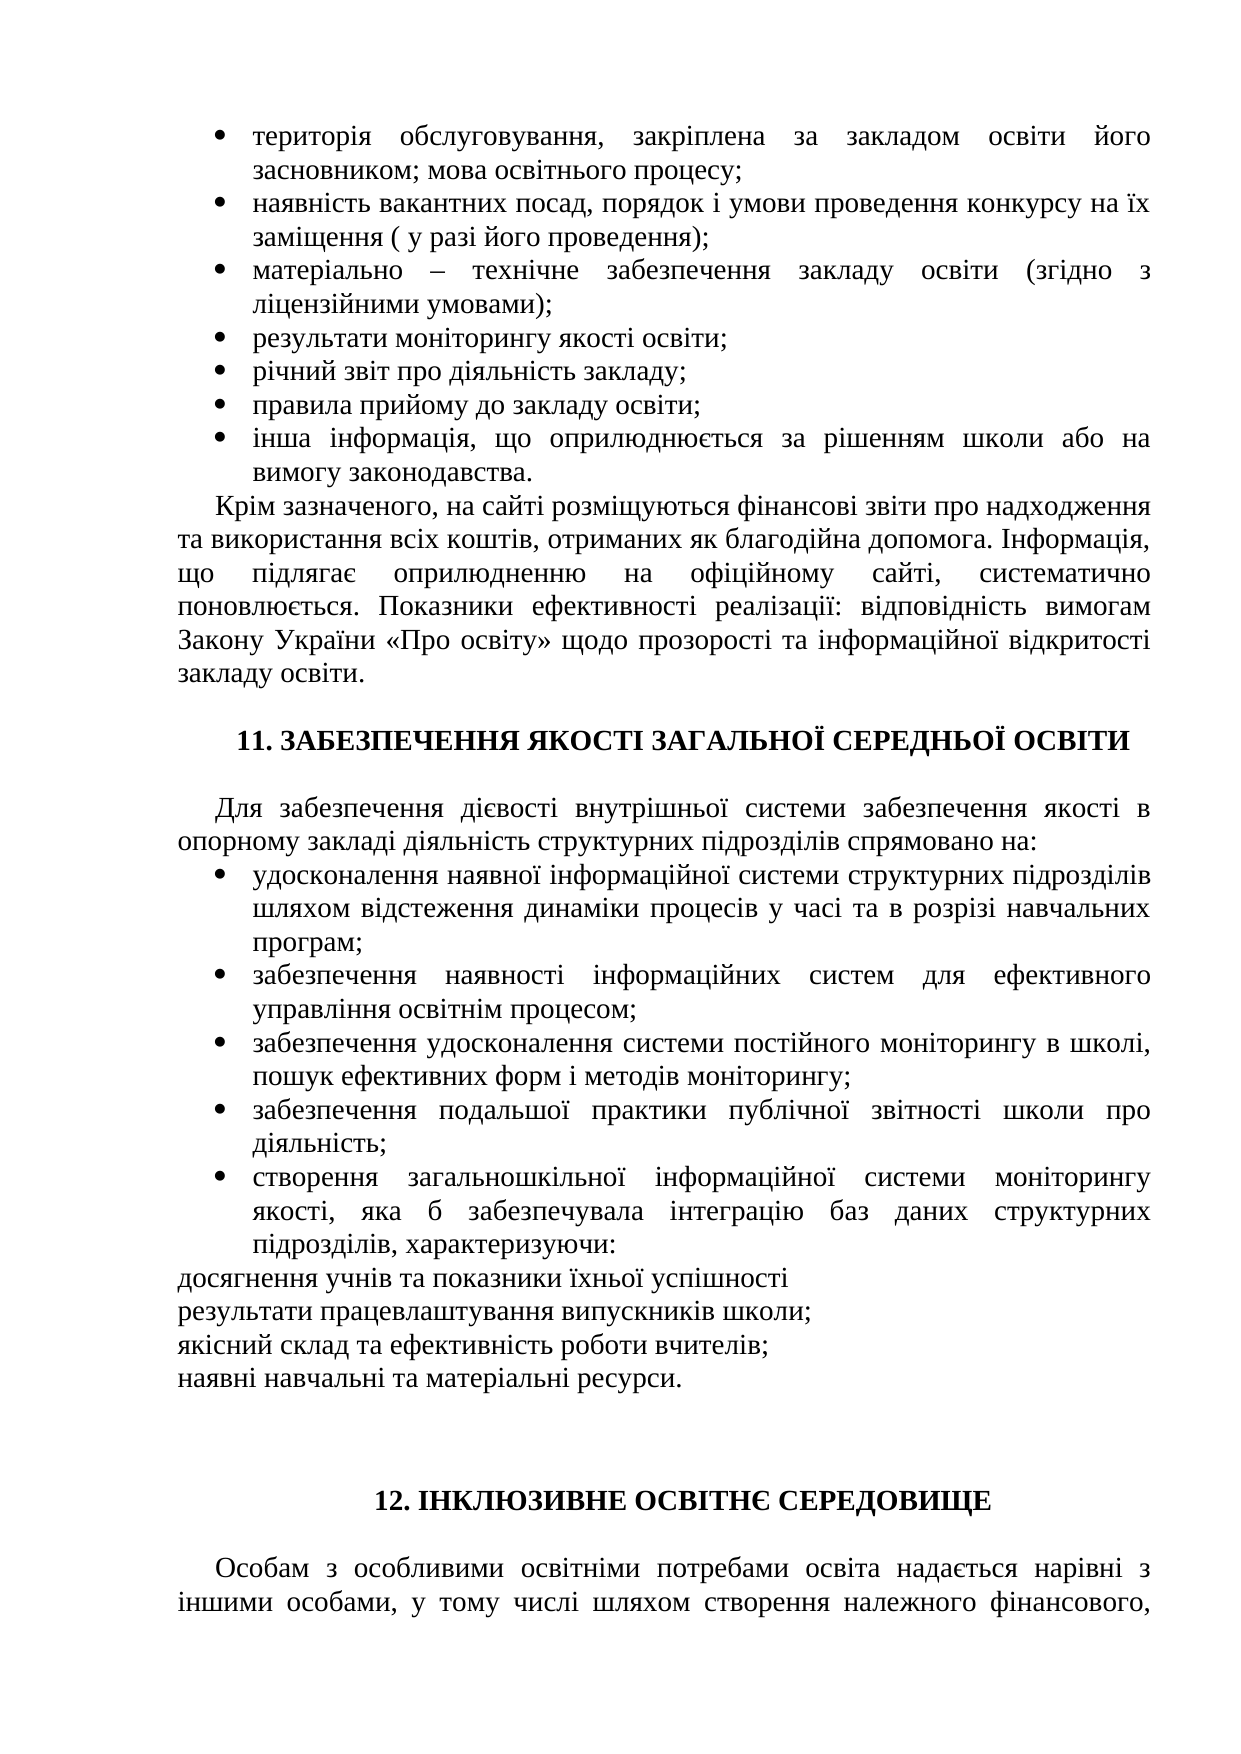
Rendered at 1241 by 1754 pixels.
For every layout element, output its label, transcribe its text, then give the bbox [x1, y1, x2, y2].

text 12. ІНКЛЮЗИВНЕ ОСВІТНЄ СЕРЕДОВИЩЕ [177, 1483, 1152, 1517]
list результати моніторингу якості освіти; [215, 320, 1152, 353]
list інша інформація, що оприлюднюється за рішенням школи або на вимогу законодавства. [215, 421, 1152, 488]
list територія обслуговування, закріплена за закладом освіти його засновником; мова освітнього процесу; [215, 118, 1152, 185]
list річний звіт про діяльність закладу; [215, 353, 1152, 387]
text якісний склад та ефективність роботи вчителів; [177, 1327, 1152, 1360]
list удосконалення наявної інформаційної системи структурних підрозділів шляхом відстеження динаміки процесів у часі та в розрізі навчальних програм; [215, 857, 1152, 957]
list правила прийому до закладу освіти; [215, 387, 1152, 421]
text 11. ЗАБЕЗПЕЧЕННЯ ЯКОСТІ ЗАГАЛЬНОЇ СЕРЕДНЬОЇ ОСВІТИ [177, 723, 1152, 756]
list створення загальношкільної інформаційної системи моніторингу якості, яка б забезпечувала інтеграцію баз даних структурних підрозділів, характеризуючи: [215, 1159, 1152, 1260]
list забезпечення удосконалення системи постійного моніторингу в школі, пошук ефективних форм і методів моніторингу; [215, 1025, 1152, 1092]
list забезпечення наявності інформаційних систем для ефективного управління освітнім процесом; [215, 957, 1152, 1025]
text наявні навчальні та матеріальні ресурси. [177, 1360, 1152, 1394]
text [177, 1551, 1152, 1618]
text Крім зазначеного, на сайті розміщуються фінансові звіти про надходження та використання всіх коштів, отриманих як благодійна допомога. Інформація, що підлягає оприлюдненню на офіційному сайті, систематично поновлюється. Показники ефективності реалізації: відповідність вимогам Закону України «Про освіту» щодо прозорості та інформаційної відкритості закладу освіти. [177, 488, 1152, 689]
list наявність вакантних посад, порядок і умови проведення конкурсу на їх заміщення ( у разі його проведення); [215, 185, 1152, 252]
text досягнення учнів та показники їхньої успішності [177, 1260, 1152, 1293]
list забезпечення подальшої практики публічної звітності школи про діяльність; [215, 1092, 1152, 1159]
list матеріально – технічне забезпечення закладу освіти (згідно з ліцензійними умовами); [215, 252, 1152, 320]
text Для забезпечення дієвості внутрішньої системи забезпечення якості в опорному закладі діяльність структурних підрозділів спрямовано на: [177, 790, 1152, 857]
text результати працевлаштування випускників школи; [177, 1293, 1152, 1327]
